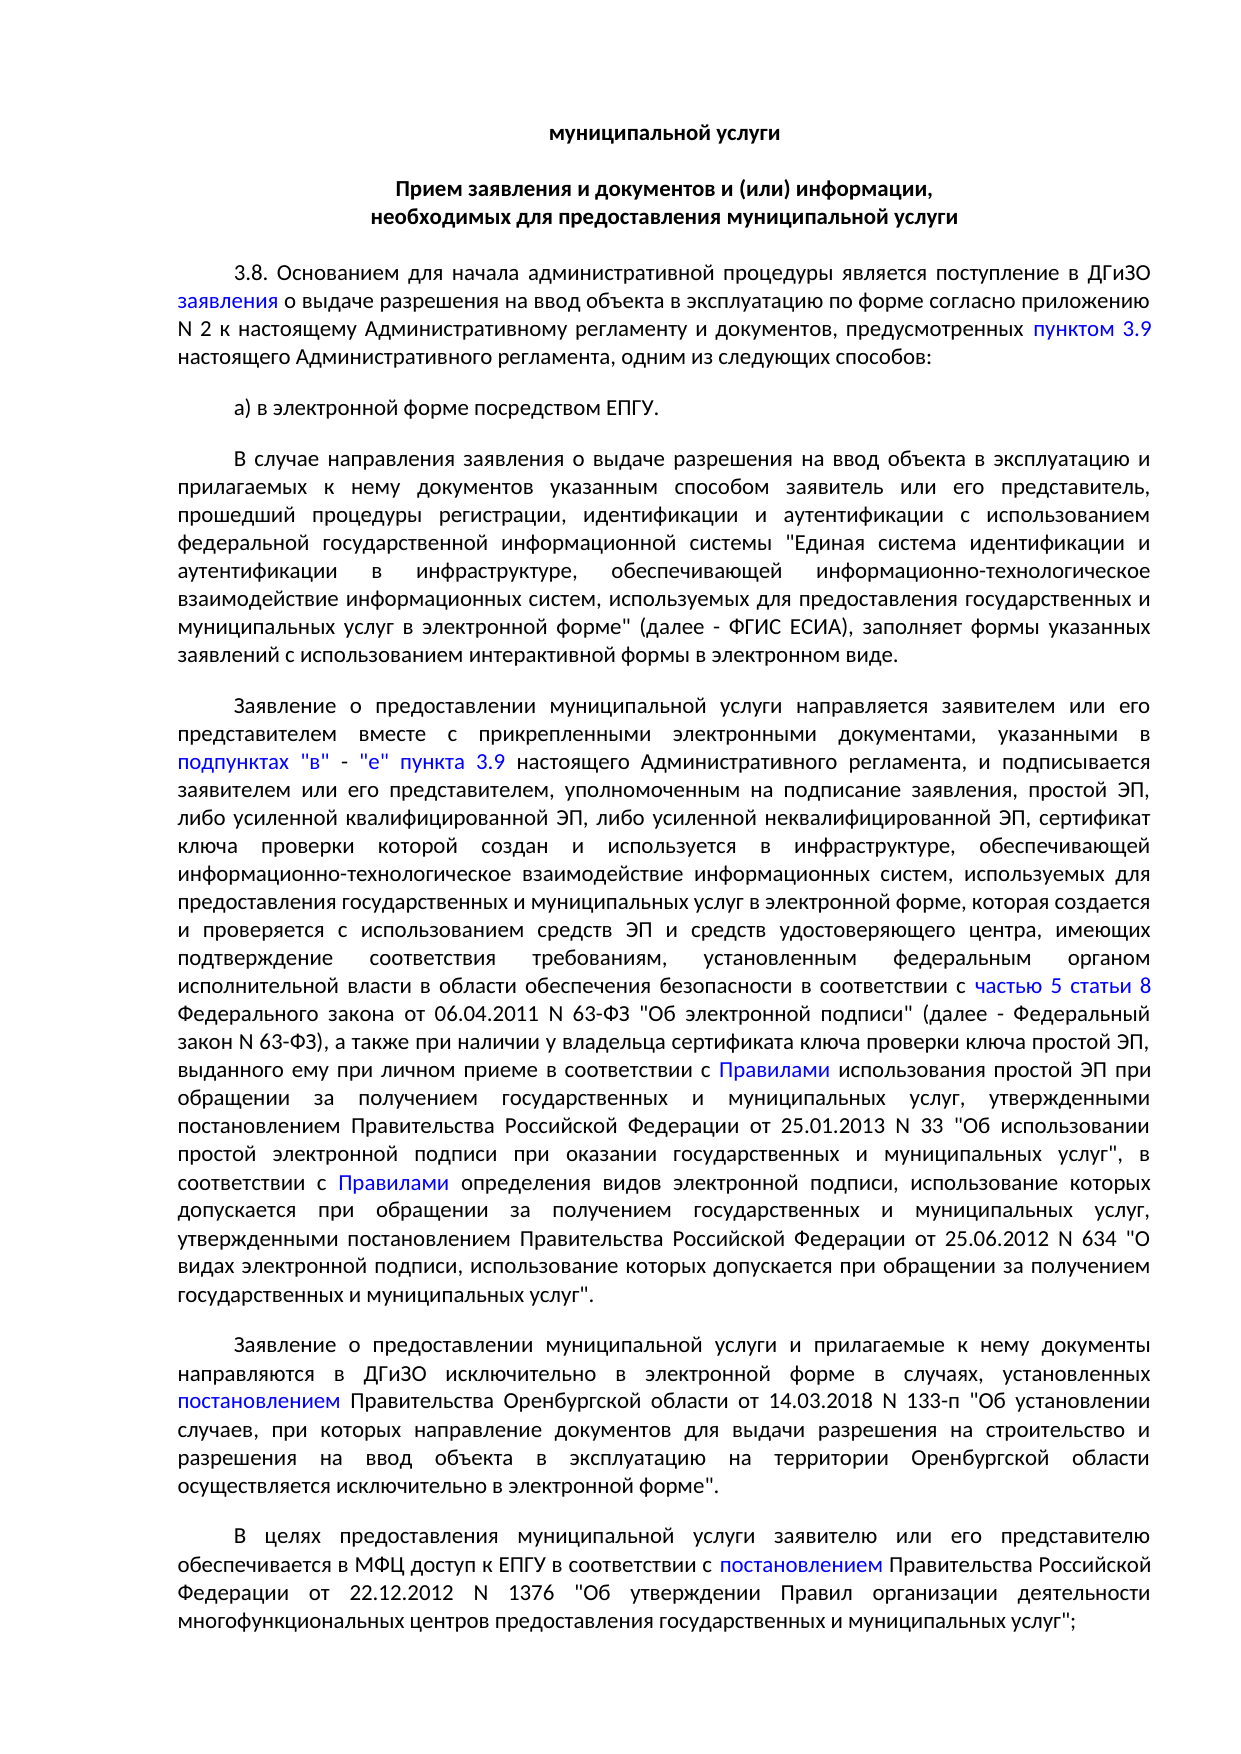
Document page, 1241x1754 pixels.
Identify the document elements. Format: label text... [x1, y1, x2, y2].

title необходимых для предоставления муниципальной услуги [177, 202, 1152, 230]
title Прием заявления и документов и (или) информации, [177, 174, 1152, 202]
text Заявление о предоставлении муниципальной услуги и прилагаемые к нему документы направляются в ДГиЗО исключительно в электронной форме в случаях, установленных постановлением Правительства Оренбургской области от 14.03.2018 N 133-п "Об установлении случаев, при которых направление документов для выдачи разрешения на строительство и разрешения на ввод объекта в эксплуатацию на территории Оренбургской области осуществляется исключительно в электронной форме". [177, 1331, 1152, 1499]
title муниципальной услуги [177, 118, 1152, 146]
text Заявление о предоставлении муниципальной услуги направляется заявителем или его представителем вместе с прикрепленными электронными документами, указанными в подпунктах "в" - "е" пункта 3.9 настоящего Административного регламента, и подписывается заявителем или его представителем, уполномоченным на подписание заявления, простой ЭП, либо усиленной квалифицированной ЭП, либо усиленной неквалифицированной ЭП, сертификат ключа проверки которой создан и используется в инфраструктуре, обеспечивающей информационно-технологическое взаимодействие информационных систем, используемых для предоставления государственных и муниципальных услуг в электронной форме, которая создается и проверяется с использованием средств ЭП и средств удостоверяющего центра, имеющих подтверждение соответствия требованиям, установленным федеральным органом исполнительной власти в области обеспечения безопасности в соответствии с частью 5 статьи 8 Федерального закона от 06.04.2011 N 63-ФЗ "Об электронной подписи" (далее - Федеральный закон N 63-ФЗ), а также при наличии у владельца сертификата ключа проверки ключа простой ЭП, выданного ему при личном приеме в соответствии с Правилами использования простой ЭП при обращении за получением государственных и муниципальных услуг, утвержденными постановлением Правительства Российской Федерации от 25.01.2013 N 33 "Об использовании простой электронной подписи при оказании государственных и муниципальных услуг", в соответствии с Правилами определения видов электронной подписи, использование которых допускается при обращении за получением государственных и муниципальных услуг, утвержденными постановлением Правительства Российской Федерации от 25.06.2012 N 634 "О видах электронной подписи, использование которых допускается при обращении за получением государственных и муниципальных услуг". [177, 691, 1152, 1308]
text 3.8. Основанием для начала административной процедуры является поступление в ДГиЗО заявления о выдаче разрешения на ввод объекта в эксплуатацию по форме согласно приложению N 2 к настоящему Административному регламенту и документов, предусмотренных пунктом 3.9 настоящего Административного регламента, одним из следующих способов: [177, 258, 1152, 370]
text В целях предоставления муниципальной услуги заявителю или его представителю обеспечивается в МФЦ доступ к ЕПГУ в соответствии с постановлением Правительства Российской Федерации от 22.12.2012 N 1376 "Об утверждении Правил организации деятельности многофункциональных центров предоставления государственных и муниципальных услуг"; [177, 1522, 1152, 1634]
text В случае направления заявления о выдаче разрешения на ввод объекта в эксплуатацию и прилагаемых к нему документов указанным способом заявитель или его представитель, прошедший процедуры регистрации, идентификации и аутентификации с использованием федеральной государственной информационной системы "Единая система идентификации и аутентификации в инфраструктуре, обеспечивающей информационно-технологическое взаимодействие информационных систем, используемых для предоставления государственных и муниципальных услуг в электронной форме" (далее - ФГИС ЕСИА), заполняет формы указанных заявлений с использованием интерактивной формы в электронном виде. [177, 444, 1152, 668]
text а) в электронной форме посредством ЕПГУ. [177, 393, 1152, 421]
